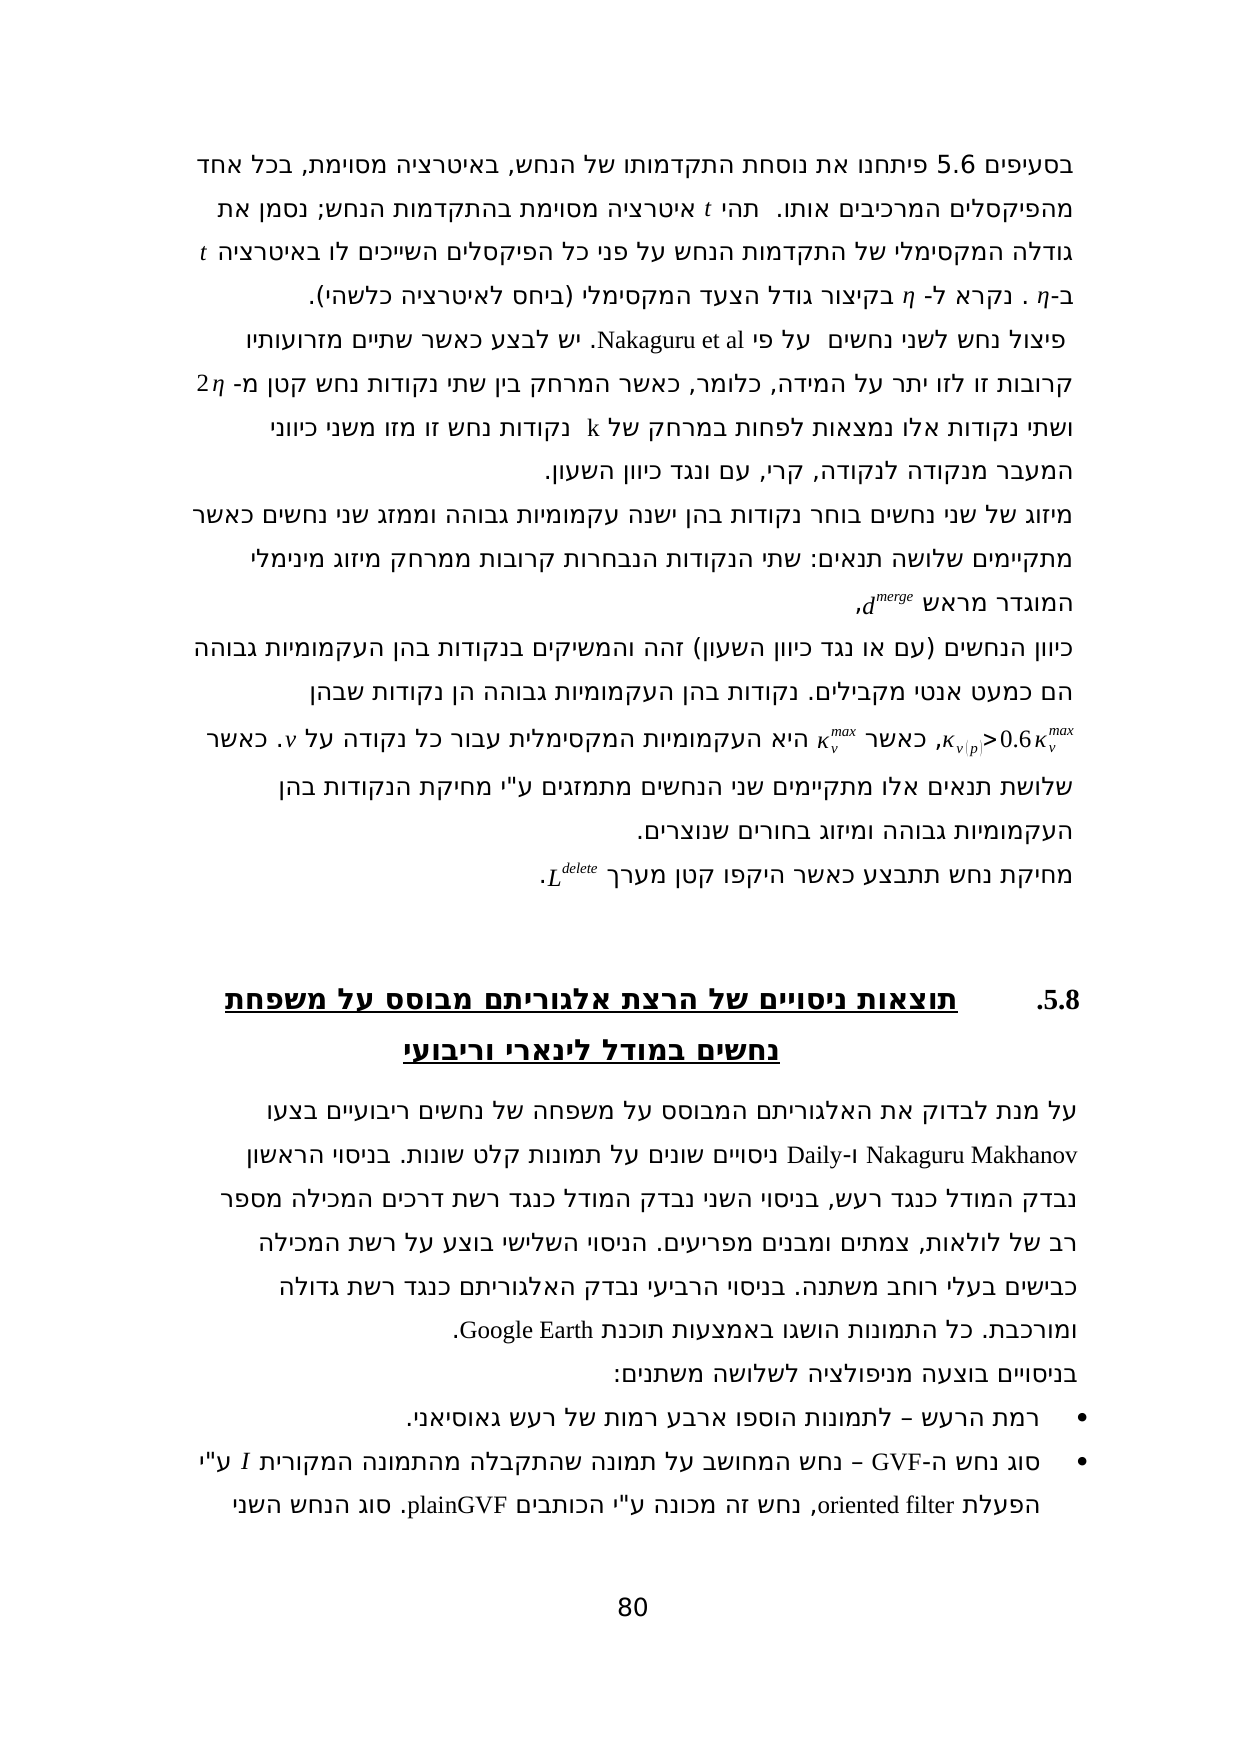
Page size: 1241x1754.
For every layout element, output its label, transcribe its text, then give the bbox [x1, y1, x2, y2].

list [187, 1447, 1078, 1520]
subtitle תוצאות ניסויים של הרצת אלגוריתם מבוסס על משפחת נחשים במודל לינארי וריבועי [187, 982, 1073, 1067]
list רמת הרעש – לתמונות הוספו ארבע רמות של רעש גאוסיאני. [187, 1403, 1078, 1432]
text מיזוג של שני נחשים בוחר נקודות בהן ישנה עקמומיות גבוהה וממזג שני נחשים כאשר מתקיימים שלושה תנאים: שתי הנקודות הנבחרות קרובות ממרחק מיזוג מינימלי המוגדר מראש , כיוון הנחשים (עם או נגד כיוון השעון) זהה והמשיקים בנקודות בהן העקמומיות גבוהה הם כמעט אנטי מקבילים. נקודות בהן העקמומיות גבוהה הן נקודות שבהן , כאשר היא העקמומיות המקסימלית עבור כל נקודה על . כאשר שלושת תנאים אלו מתקיימים שני הנחשים מתמזגים ע"י מחיקת הנקודות בהן העקמומיות גבוהה ומיזוג בחורים שנוצרים. מחיקת נחש תתבצע כאשר היקפו קטן מערך . [187, 500, 1074, 891]
text בניסויים בוצעה מניפולציה לשלושה משתנים: [187, 1359, 1078, 1388]
text בסעיפים 5.6 פיתחנו את נוסחת התקדמותו של הנחש, באיטרציה מסוימת, בכל אחד מהפיקסלים המרכיבים אותו. תהי איטרציה מסוימת בהתקדמות הנחש; נסמן את גודלה המקסימלי של התקדמות הנחש על פני כל הפיקסלים השייכים לו באיטרציה ב- . נקרא ל- בקיצור גודל הצעד המקסימלי (ביחס לאיטרציה כלשהי). פיצול נחש לשני נחשים על פי Nakaguru et al. יש לבצע כאשר שתיים מזרועותיו קרובות זו לזו יתר על המידה, כלומר, כאשר המרחק בין שתי נקודות נחש קטן מ- ושתי נקודות אלו נמצאות לפחות במרחק של k נקודות נחש זו מזו משני כיווני המעבר מנקודה לנקודה, קרי, עם ונגד כיוון השעון. [187, 150, 1074, 486]
text על מנת לבדוק את האלגוריתם המבוסס על משפחה של נחשים ריבועיים בצעוNakaguru Makhanov ו-Daily ניסויים שונים על תמונות קלט שונות. בניסוי הראשון נבדק המודל כנגד רעש, בניסוי השני נבדק המודל כנגד רשת דרכים המכילה מספר רב של לולאות, צמתים ומבנים מפריעים. הניסוי השלישי בוצע על רשת המכילה כבישים בעלי רוחב משתנה. בניסוי הרביעי נבדק האלגוריתם כנגד רשת גדולה ומורכבת. כל התמונות הושגו באמצעות תוכנת Google Earth. [187, 1097, 1078, 1345]
